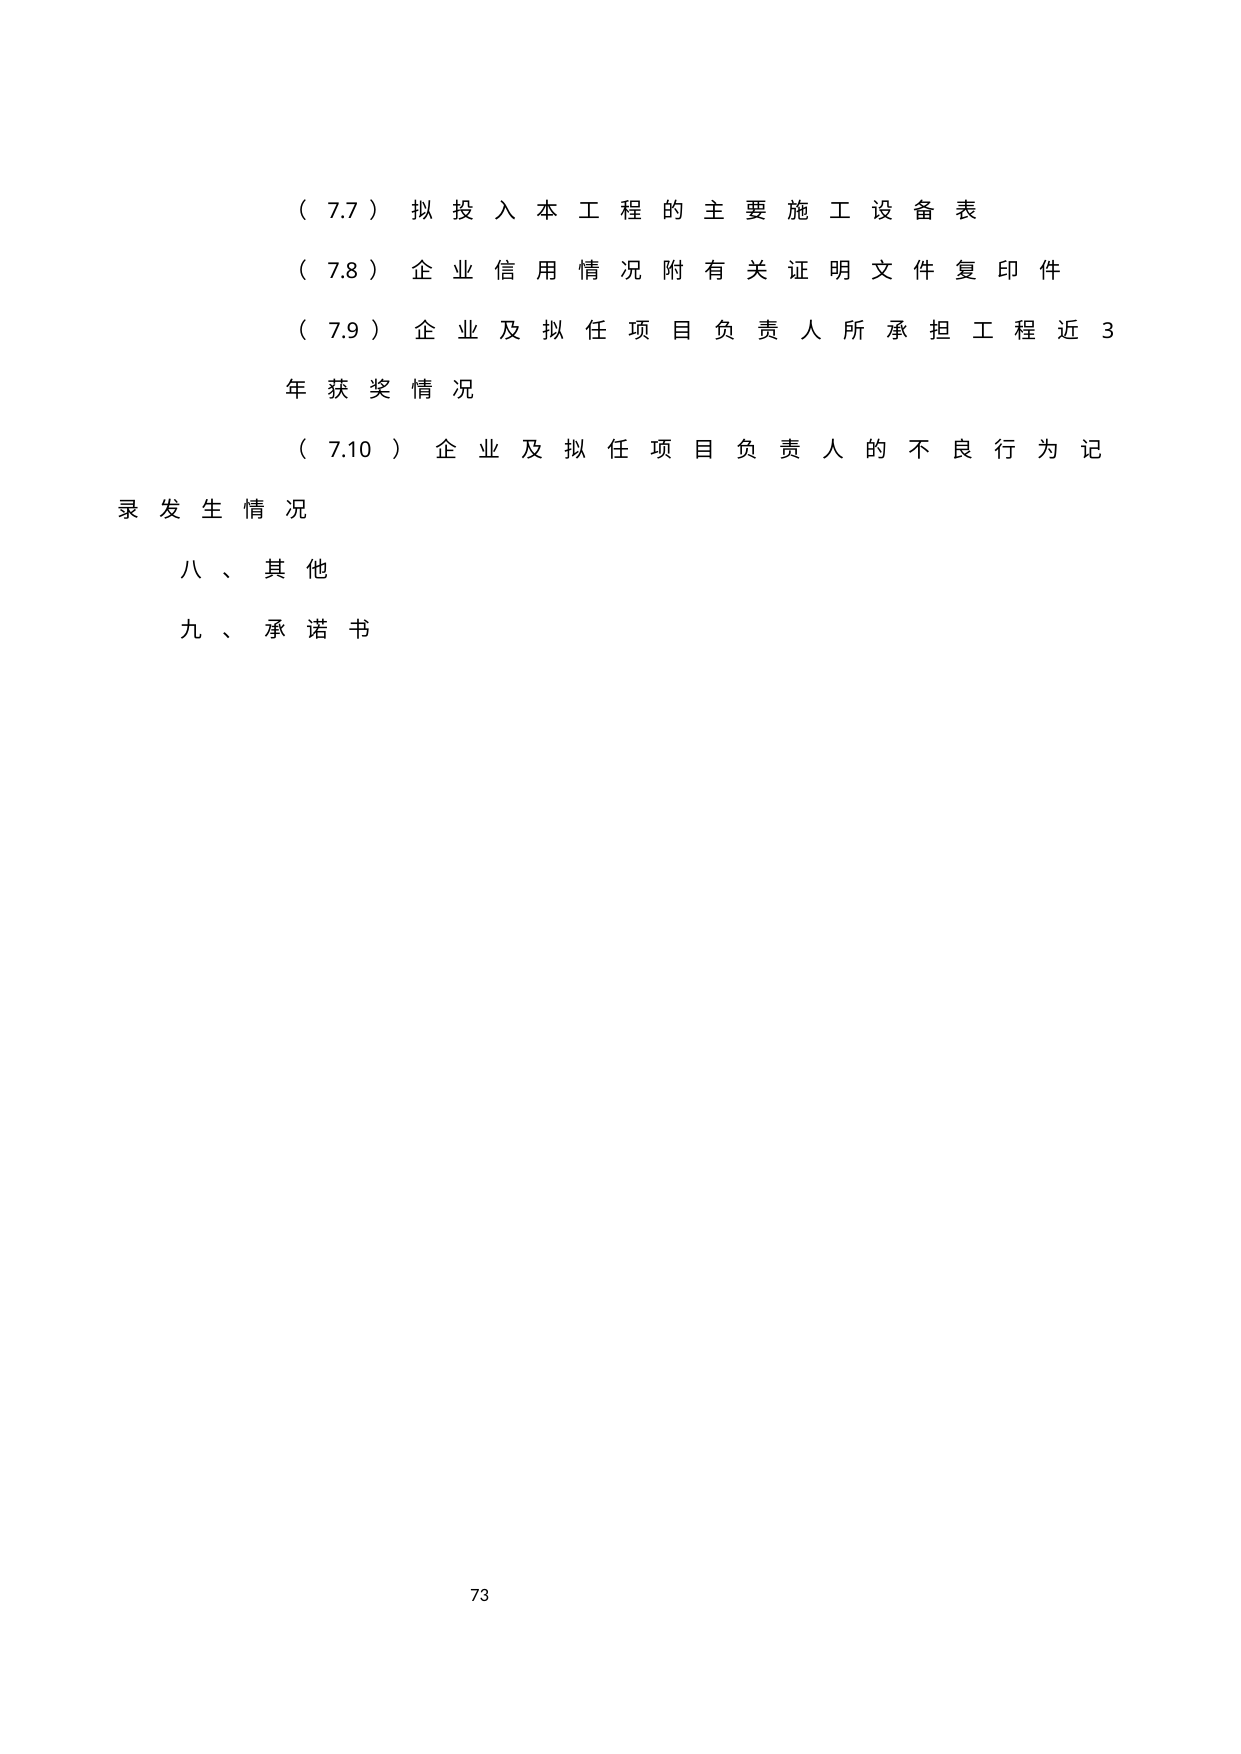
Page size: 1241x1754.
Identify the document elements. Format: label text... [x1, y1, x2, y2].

text （7.8）企业信用情况附有关证明文件复印件 [265, 239, 1123, 299]
text （7.10）企业及拟任项目负责人的不良行为记录发生情况 [118, 418, 1123, 538]
text （7.7）拟投入本工程的主要施工设备表 [118, 179, 1123, 239]
text （7.9）企业及拟任项目负责人所承担工程近3年获奖情况 [265, 299, 1123, 418]
text 九、承诺书 [118, 598, 1123, 657]
text 八、其他 [118, 538, 1123, 598]
